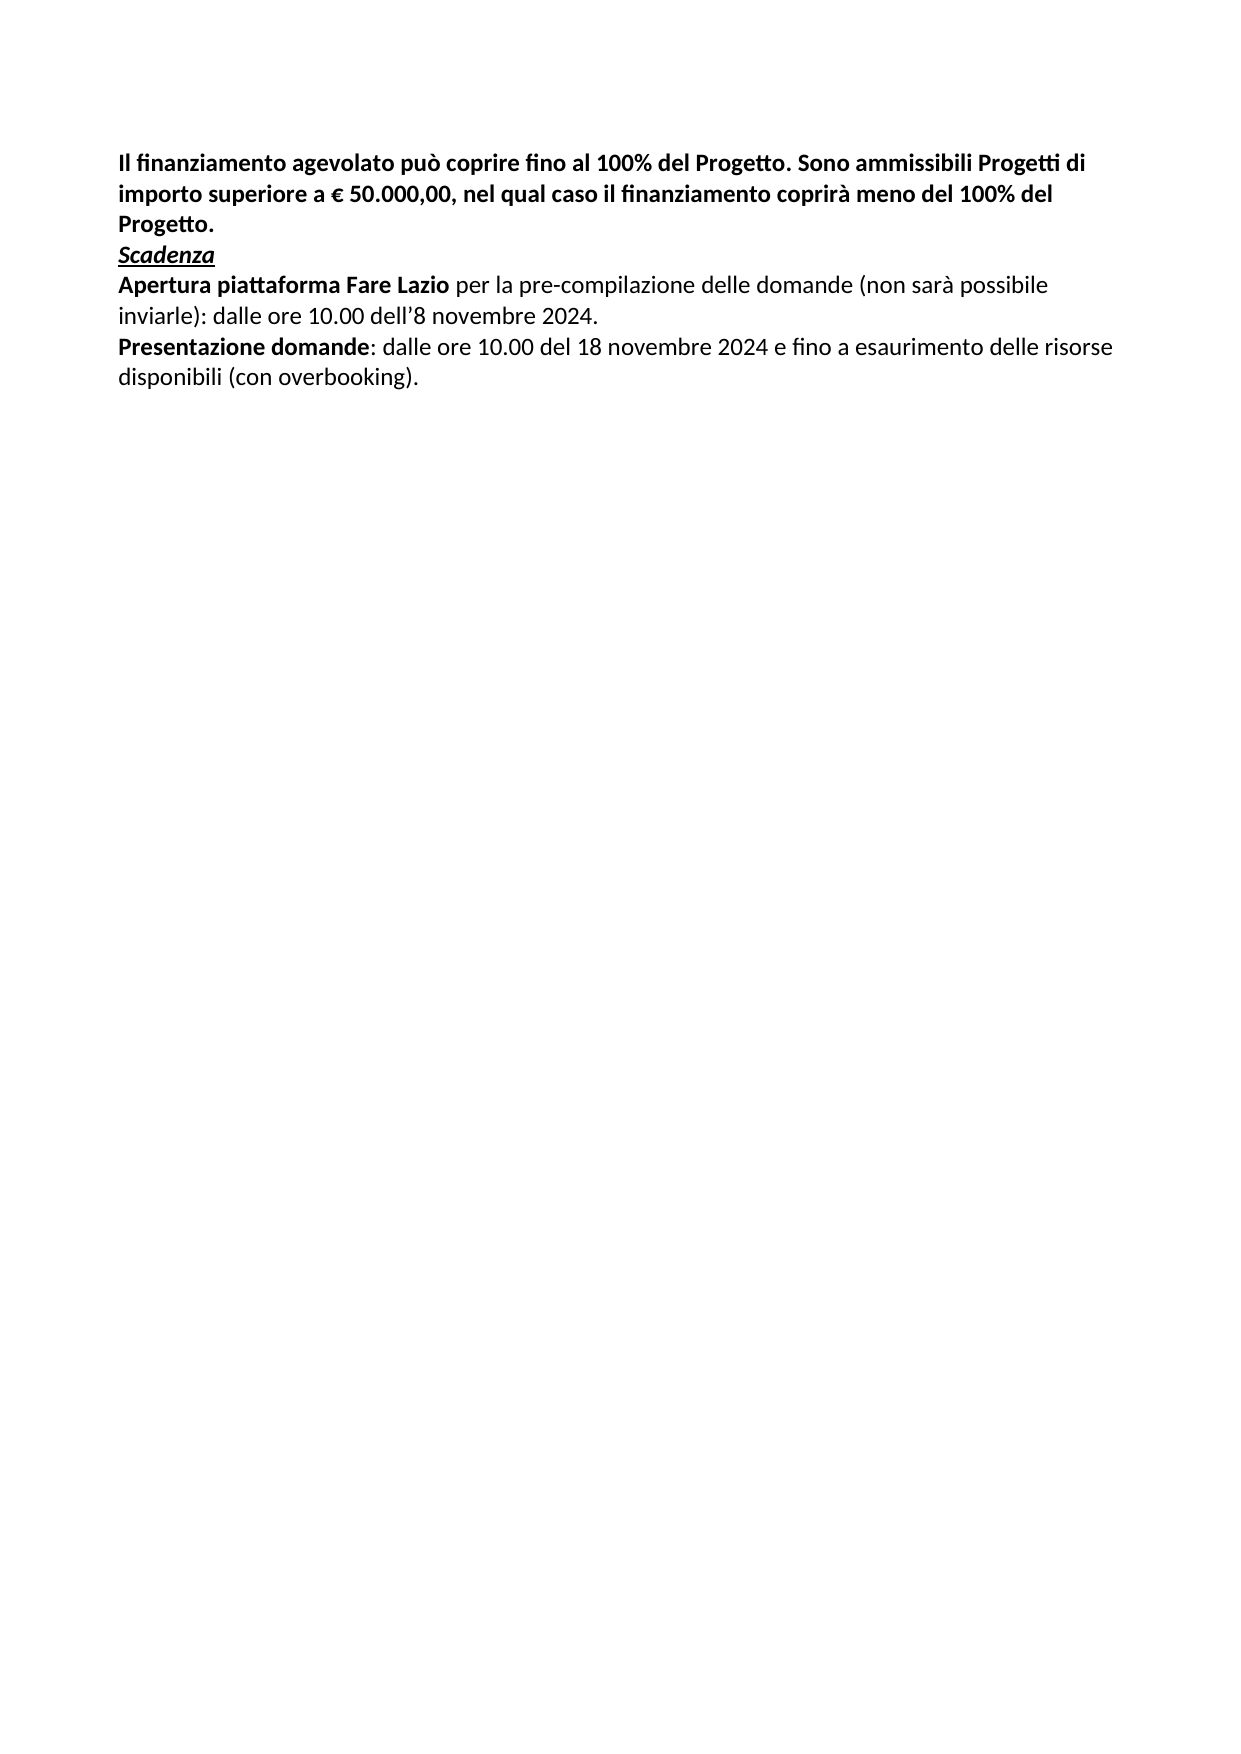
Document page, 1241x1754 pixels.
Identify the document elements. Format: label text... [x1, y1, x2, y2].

text Apertura piattaforma Fare Lazio per la pre-compilazione delle domande (non sarà possibile inviarle): dalle ore 10.00 dell’8 novembre 2024. [118, 270, 1122, 331]
text Il finanziamento agevolato può coprire fino al 100% del Progetto. Sono ammissibili Progetti di importo superiore a € 50.000,00, nel qual caso il finanziamento coprirà meno del 100% del Progetto. [118, 148, 1122, 239]
text Scadenza [118, 239, 1122, 270]
text Presentazione domande: dalle ore 10.00 del 18 novembre 2024 e fino a esaurimento delle risorse disponibili (con overbooking). [118, 331, 1122, 392]
